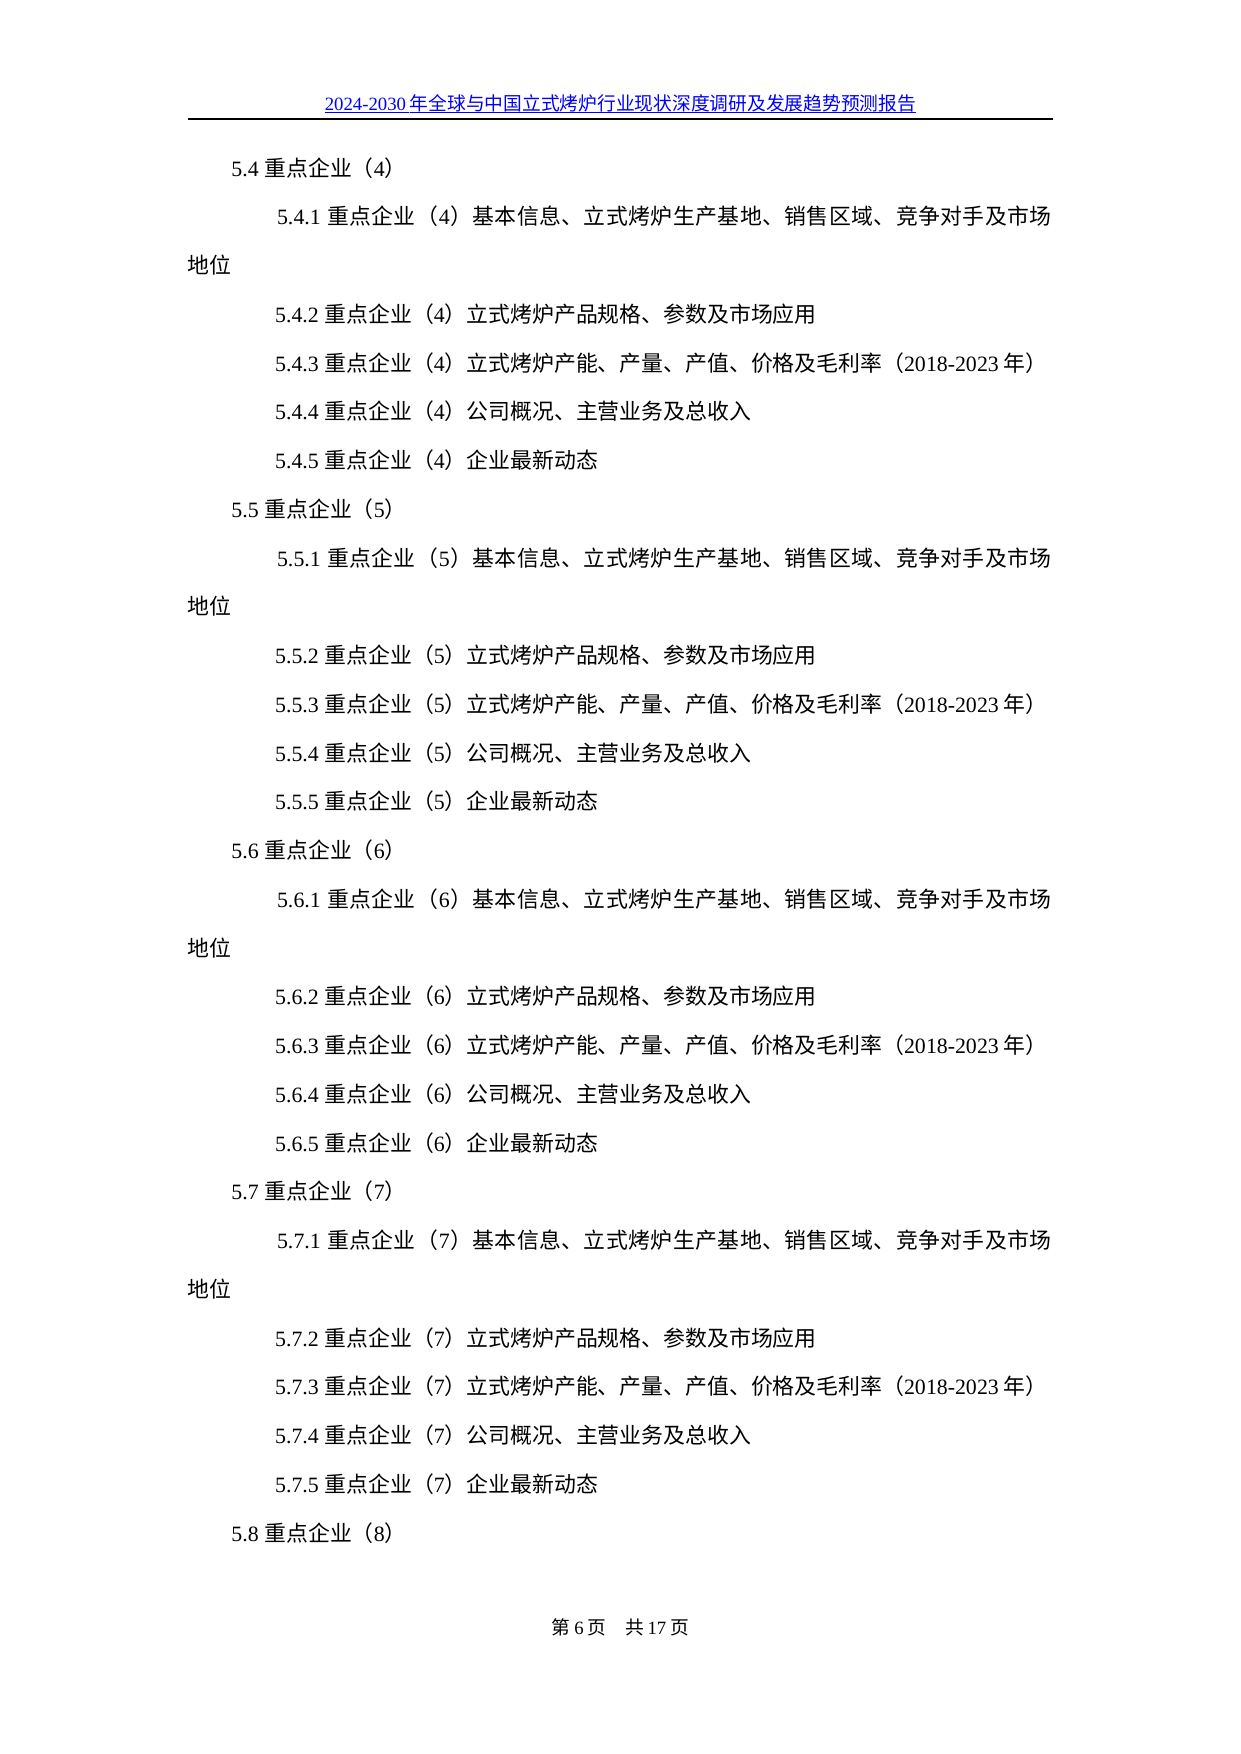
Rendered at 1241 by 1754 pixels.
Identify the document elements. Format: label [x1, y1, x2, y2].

text [187, 150, 1053, 1548]
